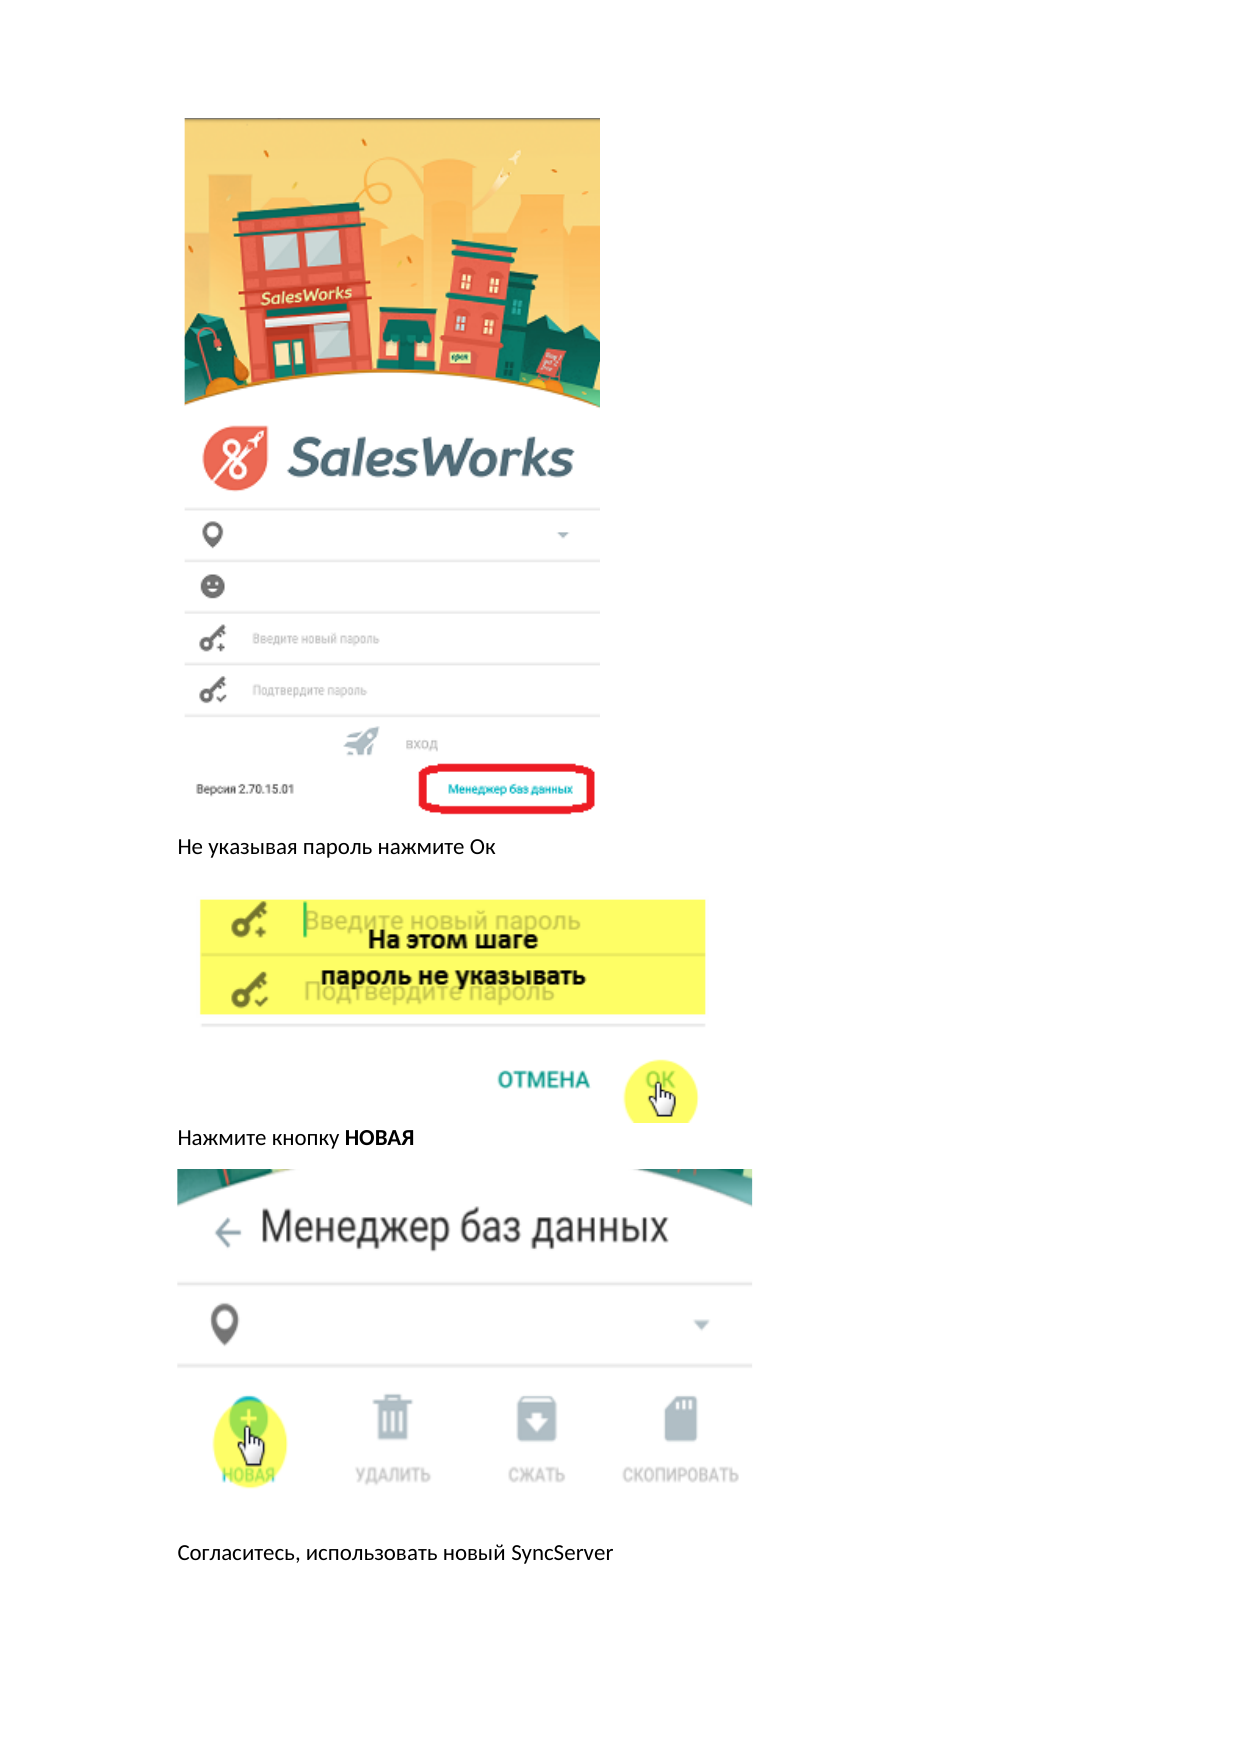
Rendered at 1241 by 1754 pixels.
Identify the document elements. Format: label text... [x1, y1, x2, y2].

text Не указывая пароль нажмите Ок [177, 832, 1152, 860]
picture [184, 118, 600, 833]
picture [177, 879, 729, 1123]
text Согласитесь, использовать новый SyncServer [177, 1538, 1152, 1566]
picture [177, 1169, 753, 1500]
text Нажмите кнопку НОВАЯ [177, 1123, 1152, 1151]
